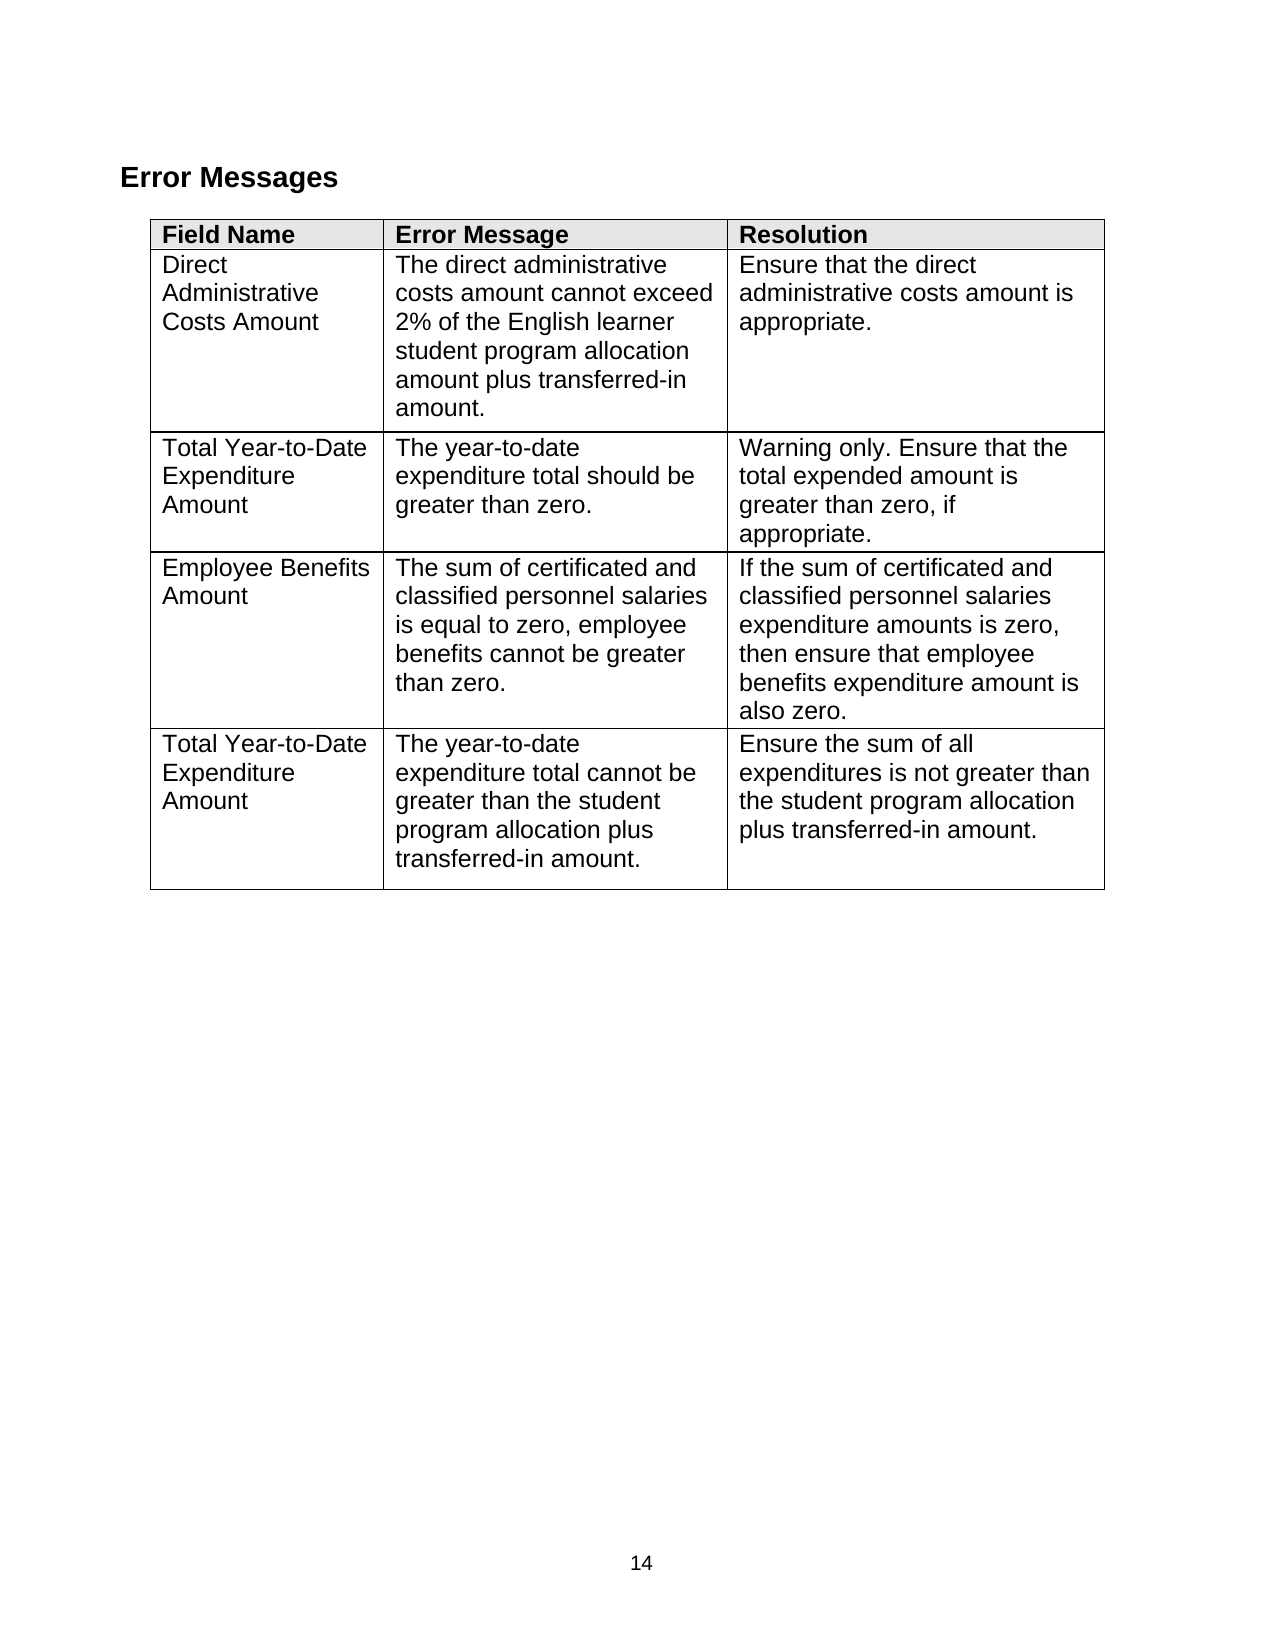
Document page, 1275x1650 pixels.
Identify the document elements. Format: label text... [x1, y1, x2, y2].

table_cell The year-to-date expenditure total cannot be greater than the student program allocation plus transferred-in amount. [384, 729, 727, 889]
table_cell Total Year-to-Date Expenditure Amount [151, 729, 383, 889]
table_cell Warning only. Ensure that the total expended amount is greater than zero, if appropriate. [728, 433, 1104, 551]
table_cell The sum of certificated and classified personnel salaries is equal to zero, employee benefits cannot be greater than zero. [384, 553, 727, 728]
table_header Resolution [728, 220, 1104, 248]
table_header Field Name [151, 220, 383, 248]
table_header Error Message [384, 220, 727, 248]
table_cell Employee Benefits Amount [151, 553, 383, 728]
table_cell Ensure that the direct administrative costs amount is appropriate. [728, 250, 1104, 431]
table_cell Ensure the sum of all expenditures is not greater than the student program allocation plus transferred-in amount. [728, 729, 1104, 889]
table_cell Total Year-to-Date Expenditure Amount [151, 433, 383, 551]
table_cell Direct Administrative Costs Amount [151, 250, 383, 431]
subtitle Error Messages [120, 160, 1162, 193]
table_cell If the sum of certificated and classified personnel salaries expenditure amounts is zero, then ensure that employee benefits expenditure amount is also zero. [728, 553, 1104, 728]
table_cell The direct administrative costs amount cannot exceed 2% of the English learner student program allocation amount plus transferred-in amount. [384, 250, 727, 431]
table_cell The year-to-date expenditure total should be greater than zero. [384, 433, 727, 551]
